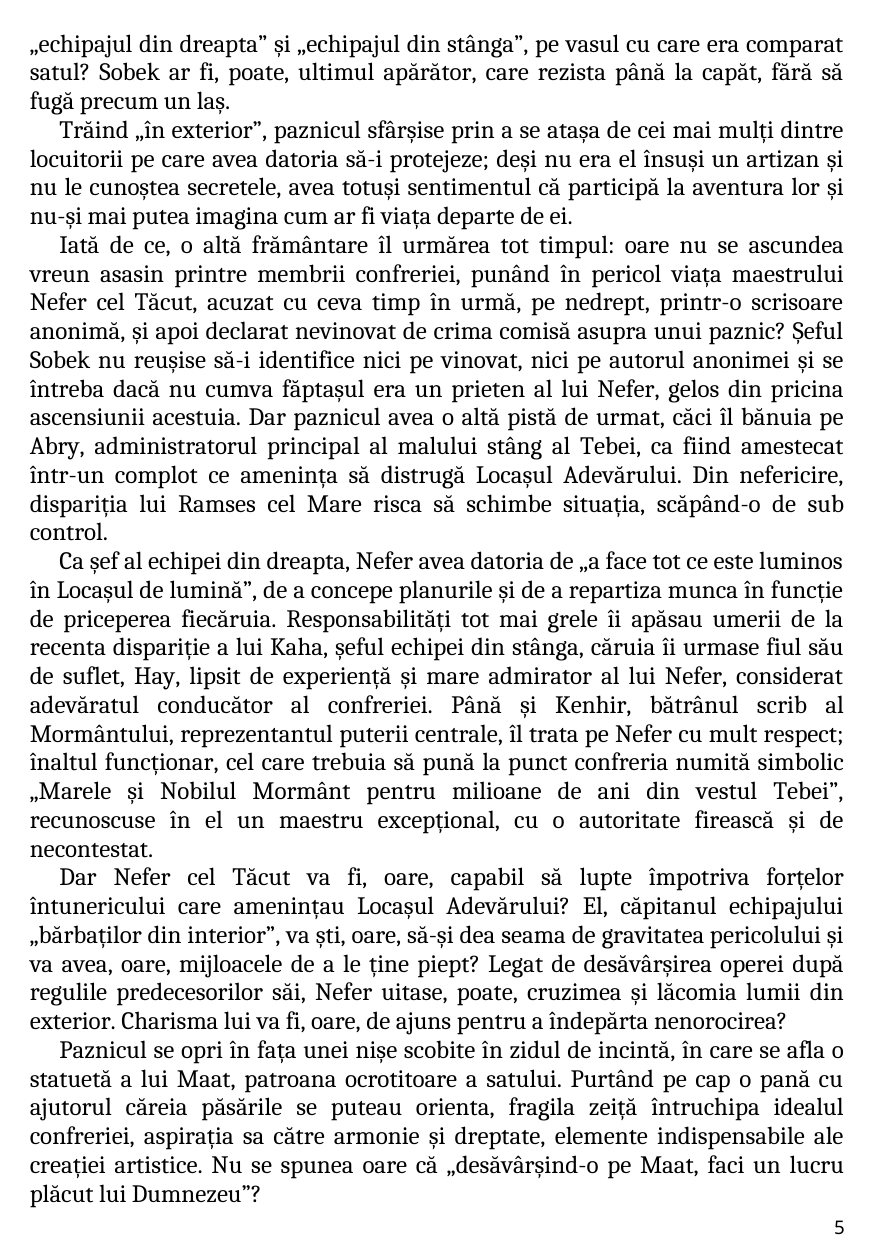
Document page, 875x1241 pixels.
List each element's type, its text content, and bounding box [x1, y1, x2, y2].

text Dar Nefer cel Tăcut va fi, oare, capabil să lupte împotriva forțelor întunericului care amenințau Locașul Adevărului? El, căpitanul echipajului „bărbaților din interior”, va ști, oare, să-și dea seama de gravitatea pericolului și va avea, oare, mijloacele de a le ține piept? Legat de desăvârșirea operei după regulile predecesorilor săi, Nefer uitase, poate, cruzimea și lăcomia lumii din exterior. Charisma lui va fi, oare, de ajuns pentru a îndepărta nenorocirea? [29, 863, 844, 1036]
text Iată de ce, o altă frământare îl urmărea tot timpul: oare nu se ascundea vreun asasin printre membrii confreriei, punând în pericol viața maestrului Nefer cel Tăcut, acuzat cu ceva timp în urmă, pe nedrept, printr-o scrisoare anonimă, și apoi declarat nevinovat de crima comisă asupra unui paznic? Șeful Sobek nu reușise să-i identifice nici pe vinovat, nici pe autorul anonimei și se întreba dacă nu cumva făptașul era un prieten al lui Nefer, gelos din pricina ascensiunii acestuia. Dar paznicul avea o altă pistă de urmat, căci îl bănuia pe Abry, administratorul principal al malului stâng al Tebei, ca fiind amestecat într-un complot ce amenința să distrugă Locașul Adevărului. Din nefericire, dispariția lui Ramses cel Mare risca să schimbe situația, scăpând-o de sub control. [29, 231, 844, 547]
text Ca șef al echipei din dreapta, Nefer avea datoria de „a face tot ce este luminos în Locașul de lumină”, de a concepe planurile și de a repartiza munca în funcție de priceperea fiecăruia. Responsabilități tot mai grele îi apăsau umerii de la recenta dispariție a lui Kaha, șeful echipei din stânga, căruia îi urmase fiul său de suflet, Hay, lipsit de experiență și mare admirator al lui Nefer, considerat adevăratul conducător al confreriei. Până și Kenhir, bătrânul scrib al Mormântului, reprezentantul puterii centrale, îl trata pe Nefer cu mult respect; înaltul funcționar, cel care trebuia să pună la punct confreria numită simbolic „Marele și Nobilul Mormânt pentru milioane de ani din vestul Tebei”, recunoscuse în el un maestru excepțional, cu o autoritate firească și de necontestat. [29, 547, 844, 863]
text Paznicul se opri în fața unei nișe scobite în zidul de incintă, în care se afla o statuetă a lui Maat, patroana ocrotitoare a satului. Purtând pe cap o pană cu ajutorul căreia păsările se puteau orienta, fragila zeiță întruchipa idealul confreriei, aspirația sa către armonie și dreptate, elemente indispensabile ale creației artistice. Nu se spunea oare că „desăvârșind-o pe Maat, faci un lucru plăcut lui Dumnezeu”? [29, 1036, 844, 1208]
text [29, 29, 844, 116]
text Trăind „în exterior”, paznicul sfârșise prin a se atașa de cei mai mulți dintre locuitorii pe care avea datoria să-i protejeze; deși nu era el însuși un artizan și nu le cunoștea secretele, avea totuși sentimentul că participă la aventura lor și nu-și mai putea imagina cum ar fi viața departe de ei. [29, 116, 844, 231]
